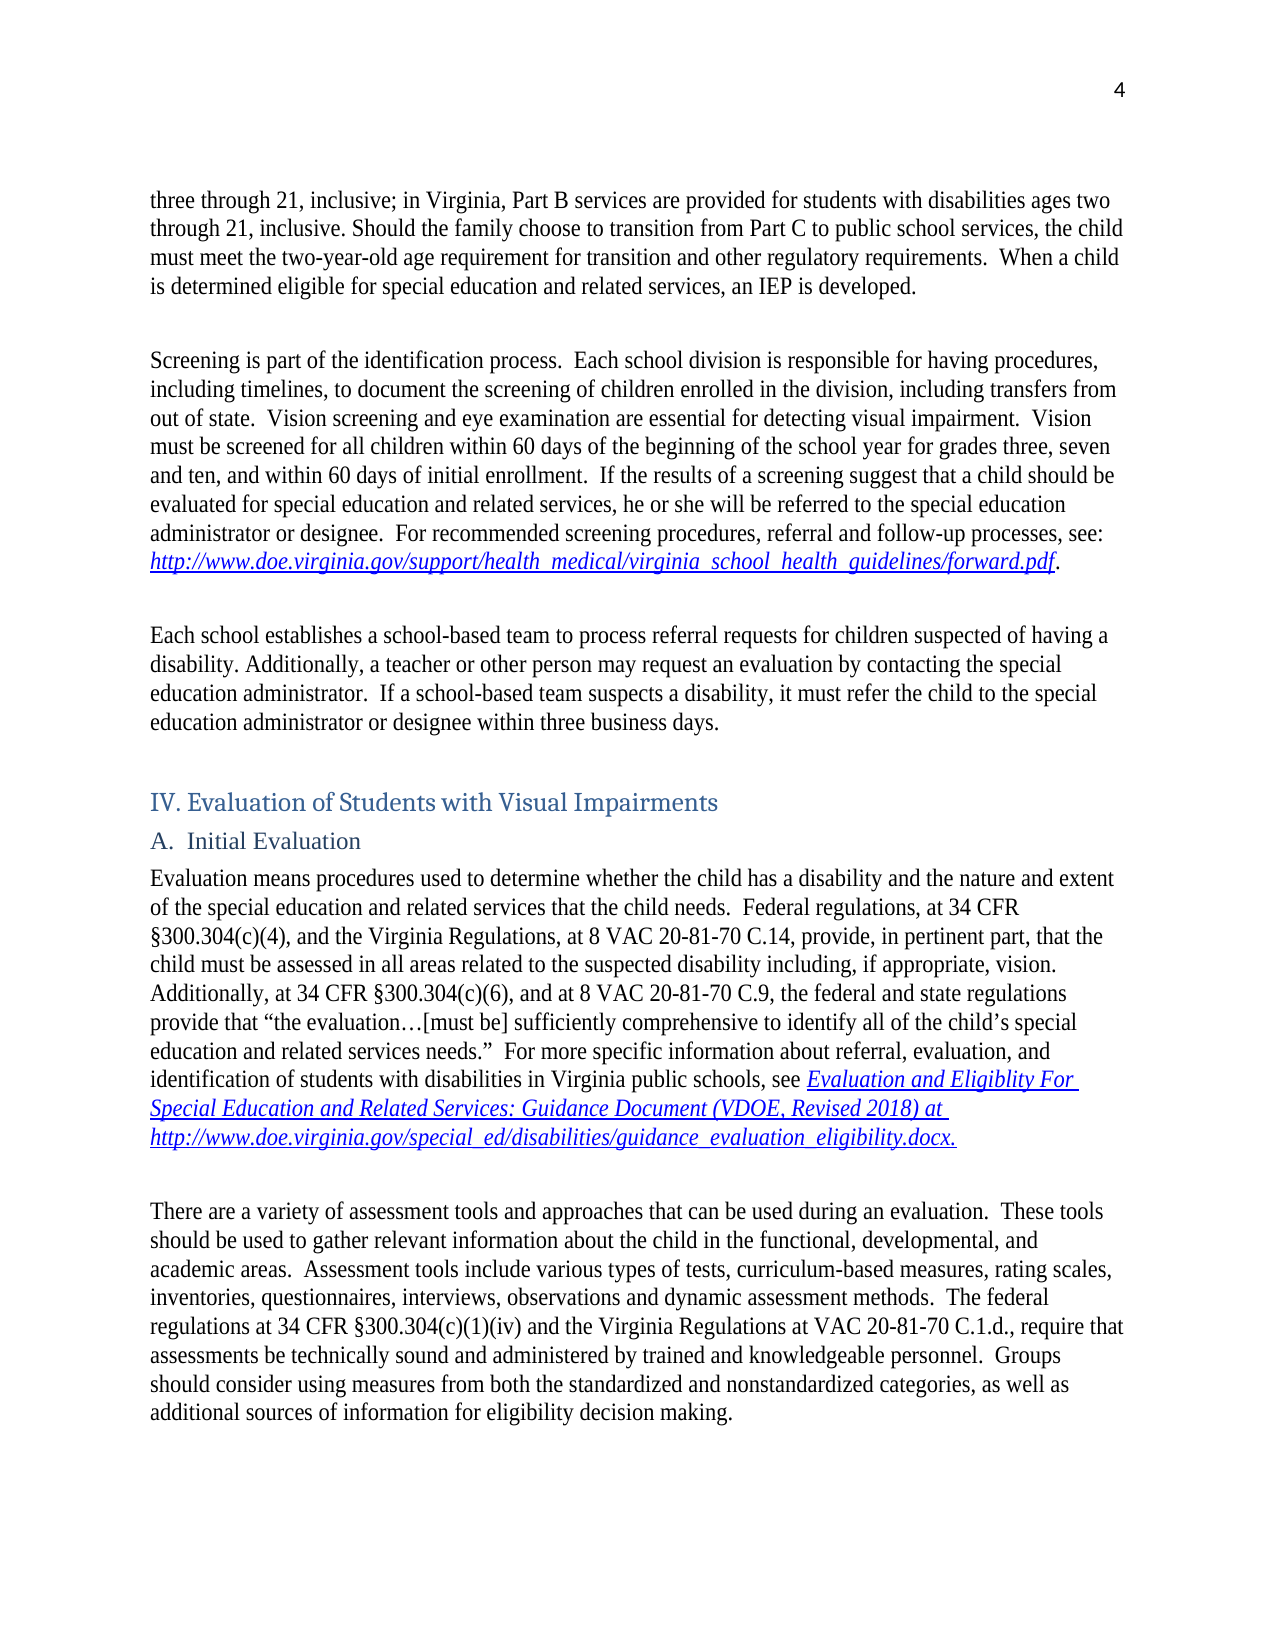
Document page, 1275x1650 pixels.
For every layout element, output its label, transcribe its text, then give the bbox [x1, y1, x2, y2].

subtitle A. Initial Evaluation [150, 826, 1125, 855]
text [150, 185, 1125, 300]
subtitle IV. Evaluation of Students with Visual Impairments [150, 787, 1125, 818]
text There are a variety of assessment tools and approaches that can be used during an evaluation. These tools should be used to gather relevant information about the child in the functional, developmental, and academic areas. Assessment tools include various types of tests, curriculum-based measures, rating scales, inventories, questionnaires, interviews, observations and dynamic assessment methods. The federal regulations at 34 CFR §300.304(c)(1)(iv) and the Virginia Regulations at VAC 20-81-70 C.1.d., require that assessments be technically sound and administered by trained and knowledgeable personnel. Groups should consider using measures from both the standardized and nonstandardized categories, as well as additional sources of information for eligibility decision making. [150, 1196, 1125, 1426]
text Screening is part of the identification process. Each school division is responsible for having procedures, including timelines, to document the screening of children enrolled in the division, including transfers from out of state. Vision screening and eye examination are essential for detecting visual impairment. Vision must be screened for all children within 60 days of the beginning of the school year for grades three, seven and ten, and within 60 days of initial enrollment. If the results of a screening suggest that a child should be evaluated for special education and related services, he or she will be referred to the special education administrator or designee. For recommended screening procedures, referral and follow-up processes, see: http://www.doe.virginia.gov/support/health_medical/virginia_school_health_guidelines/forward.pdf. [150, 345, 1125, 575]
text Evaluation means procedures used to determine whether the child has a disability and the nature and extent of the special education and related services that the child needs. Federal regulations, at 34 CFR §300.304(c)(4), and the Virginia Regulations, at 8 VAC 20-81-70 C.14, provide, in pertinent part, that the child must be assessed in all areas related to the suspected disability including, if appropriate, vision. Additionally, at 34 CFR §300.304(c)(6), and at 8 VAC 20-81-70 C.9, the federal and state regulations provide that “the evaluation…[must be] sufficiently comprehensive to identify all of the child’s special education and related services needs.” For more specific information about referral, evaluation, and identification of students with disabilities in Virginia public schools, see Evaluation and Eligiblity For Special Education and Related Services: Guidance Document (VDOE, Revised 2018) at http://www.doe.virginia.gov/special_ed/disabilities/guidance_evaluation_eligibility.docx. [150, 863, 1125, 1151]
text Each school establishes a school-based team to process referral requests for children suspected of having a disability. Additionally, a teacher or other person may request an evaluation by contacting the special education administrator. If a school-based team suspects a disability, it must refer the child to the special education administrator or designee within three business days. [150, 621, 1125, 736]
